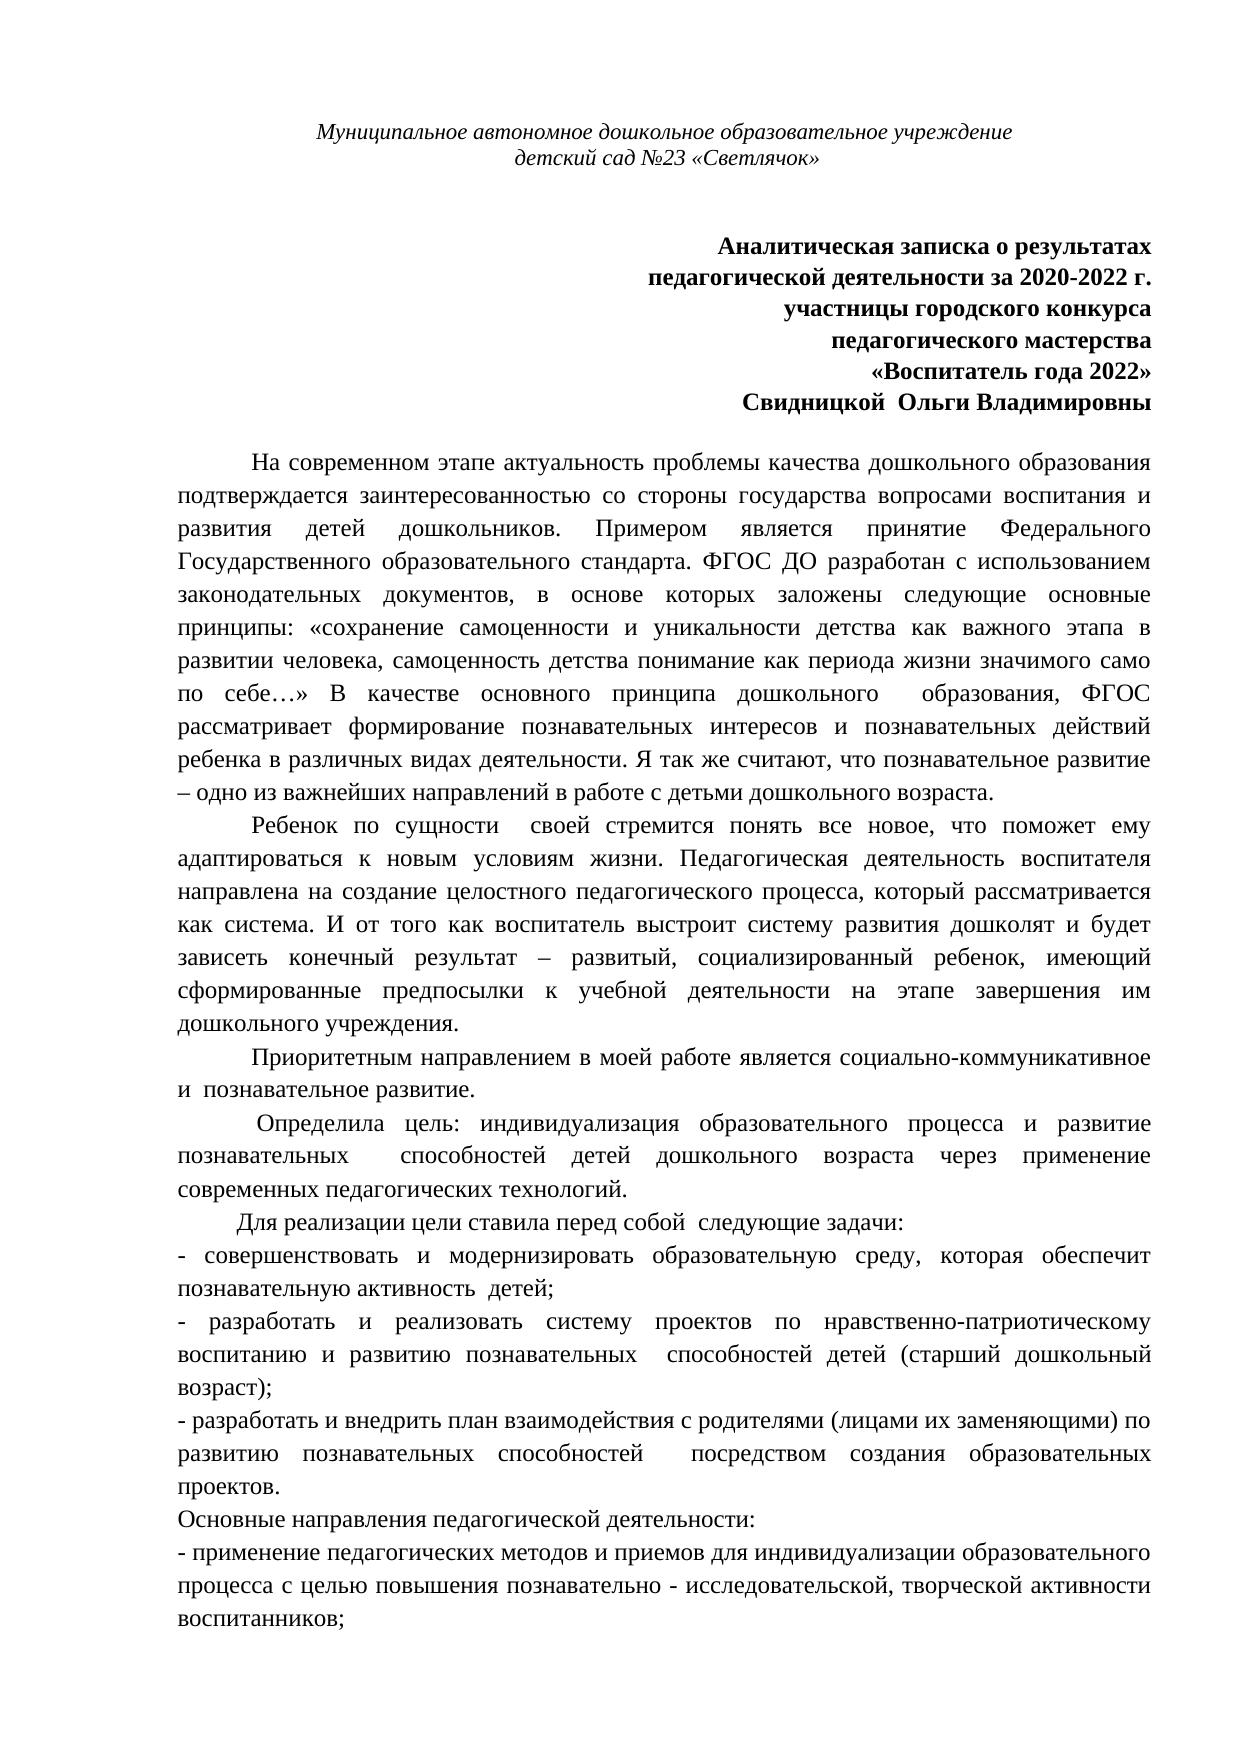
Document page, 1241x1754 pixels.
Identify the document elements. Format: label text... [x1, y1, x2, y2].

text «Воспитатель года 2022» [177, 353, 1152, 385]
text - разработать и реализовать систему проектов по нравственно-патриотическому воспитанию и развитию познавательных способностей детей (старший дошкольный возраст); [177, 1306, 1152, 1401]
text педагогической деятельности за 2020-2022 г. [177, 260, 1152, 291]
text - совершенствовать и модернизировать образовательную среду, которая обеспечит познавательную активность детей; [177, 1240, 1152, 1301]
text - разработать и внедрить план взаимодействия с родителями (лицами их заменяющими) по развитию познавательных способностей посредством создания образовательных проектов. [177, 1433, 1152, 1499]
text педагогического мастерства [177, 322, 1152, 353]
text Для реализации цели ставила перед собой следующие задачи: [177, 1207, 1152, 1235]
text участницы городского конкурса [177, 291, 1152, 322]
text детский сад №23 «Светлячок» [177, 144, 1152, 171]
text Аналитическая записка о результатах [177, 228, 1152, 260]
text На современном этапе актуальность проблемы качества дошкольного образования подтверждается заинтересованностью со стороны государства вопросами воспитания и развития детей дошкольников. Примером является принятие Федерального Государственного образовательного стандарта. ФГОС ДО разработан с использованием законодательных документов, в основе которых заложены следующие основные принципы: «сохранение самоценности и уникальности детства как важного этапа в развитии человека, самоценность детства понимание как периода жизни значимого само по себе…» В качестве основного принципа дошкольного образования, ФГОС рассматривает формирование познавательных интересов и познавательных действий ребенка в различных видах деятельности. Я так же считают, что познавательное развитие – одно из важнейших направлений в работе с детьми дошкольного возраста. [177, 447, 1152, 806]
text Приоритетным направлением в моей работе является социально-коммуникативное и познавательное развитие. [177, 1042, 1152, 1103]
text Определила цель: индивидуализация образовательного процесса и развитие познавательных способностей детей дошкольного возраста через применение современных педагогических технологий. [177, 1108, 1152, 1202]
text Ребенок по сущности своей стремится понять все новое, что поможет ему адаптироваться к новым условиям жизни. Педагогическая деятельность воспитателя направлена на создание целостного педагогического процесса, который рассматривается как система. И от того как воспитатель выстроит систему развития дошколят и будет зависеть конечный результат – развитый, социализированный ребенок, имеющий сформированные предпосылки к учебной деятельности на этапе завершения им дошкольного учреждения. [177, 810, 1152, 1037]
text Муниципальное автономное дошкольное образовательное учреждение [177, 118, 1152, 144]
text - применение педагогических методов и приемов для индивидуализации образовательного процесса с целью повышения познавательно - исследовательской, творческой активности воспитанников; [177, 1537, 1152, 1632]
text Свидницкой Ольги Владимировны [177, 385, 1152, 416]
text Основные направления педагогической деятельности: [177, 1504, 1152, 1533]
